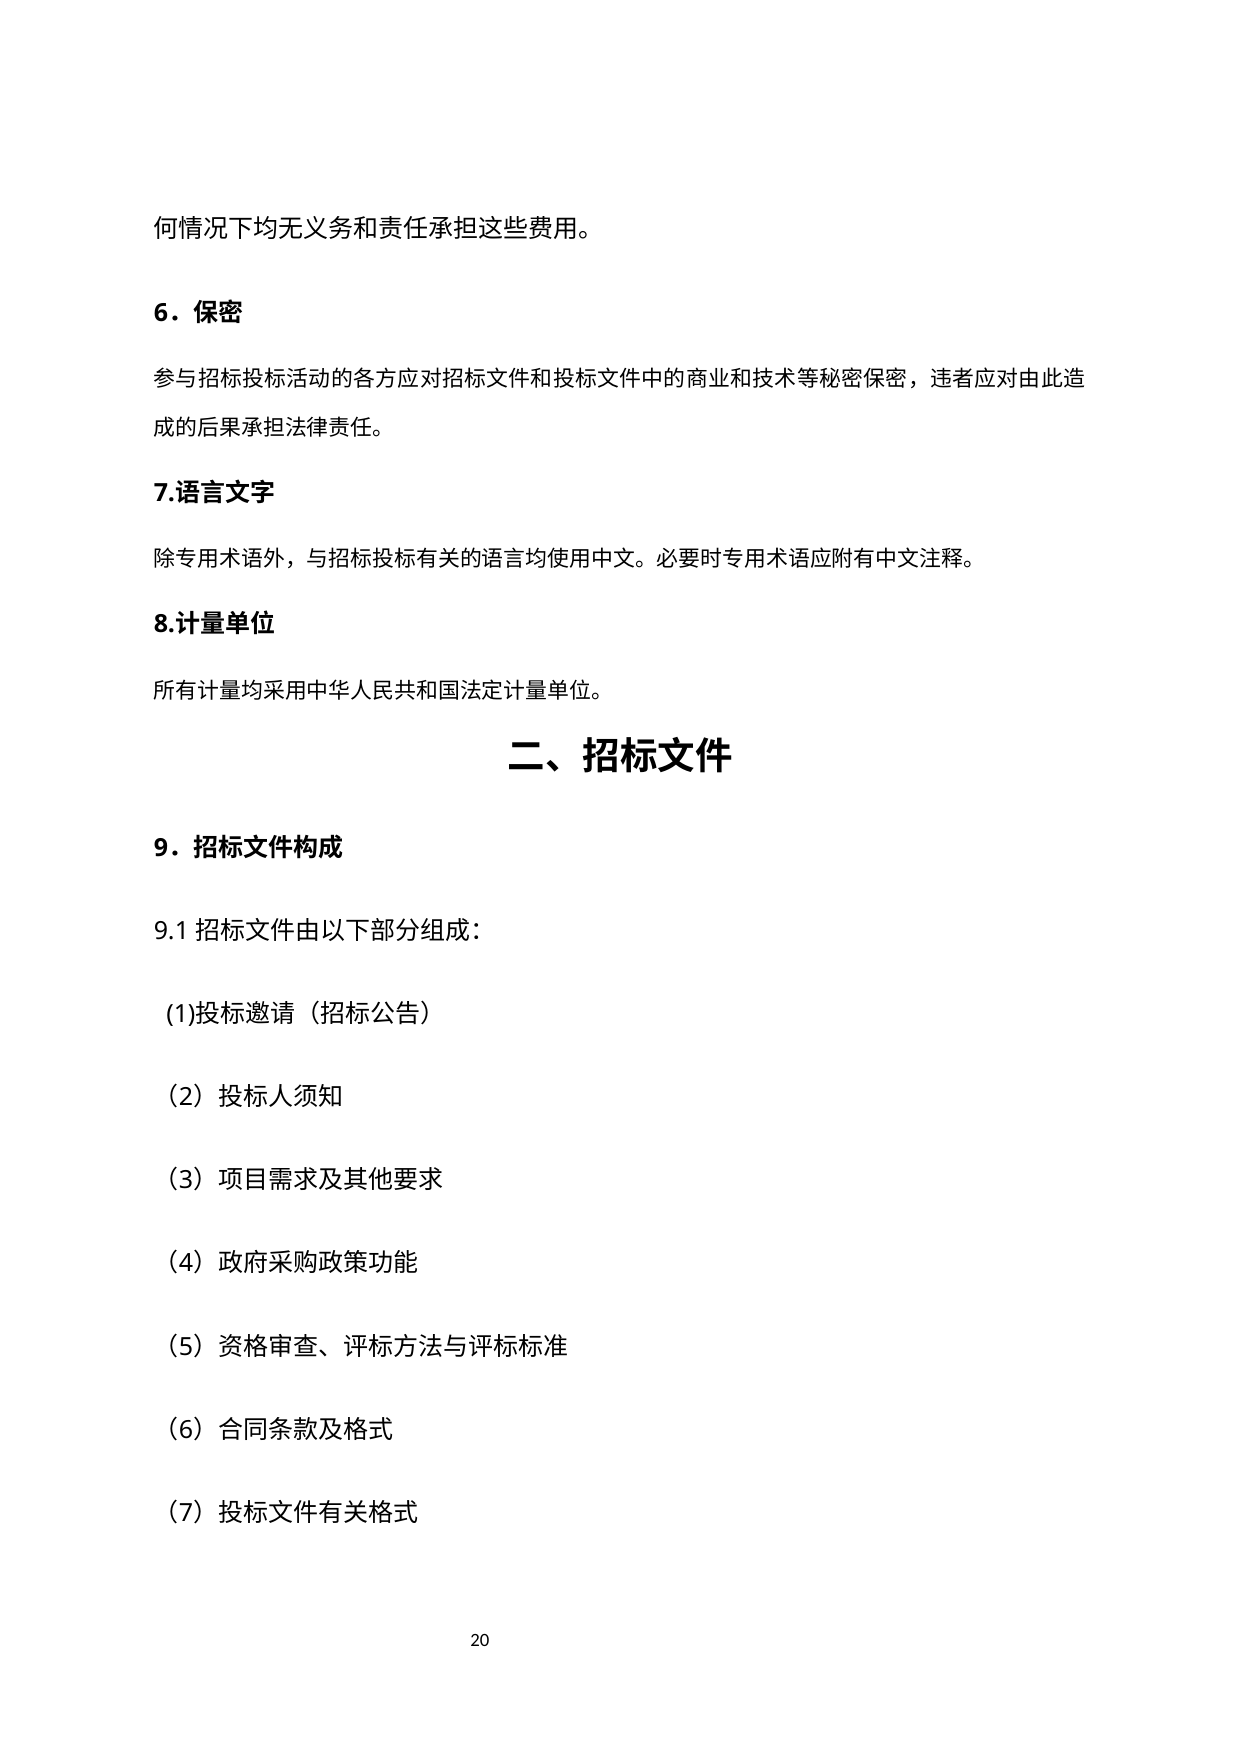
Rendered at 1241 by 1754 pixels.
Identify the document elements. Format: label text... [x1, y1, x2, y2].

text （3）项目需求及其他要求 [153, 1145, 1087, 1210]
text 7.语言文字 [153, 458, 1087, 523]
text 8.计量单位 [153, 589, 1087, 654]
text 6．保密 [153, 278, 1087, 343]
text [153, 194, 1087, 259]
text 二、招标文件 [153, 721, 1087, 786]
text （6）合同条款及格式 [153, 1395, 1087, 1460]
text 9.1 招标文件由以下部分组成： [153, 896, 1087, 961]
text （7）投标文件有关格式 [153, 1478, 1087, 1543]
text 参与招标投标活动的各方应对招标文件和投标文件中的商业和技术等秘密保密，违者应对由此造成的后果承担法律责任。 [153, 361, 1087, 442]
text （5）资格审查、评标方法与评标标准 [153, 1312, 1087, 1377]
text 所有计量均采用中华人民共和国法定计量单位。 [153, 672, 1087, 705]
text 除专用术语外，与招标投标有关的语言均使用中文。必要时专用术语应附有中文注释。 [153, 541, 1087, 573]
text 9．招标文件构成 [153, 813, 1087, 878]
text (1)投标邀请（招标公告） [153, 979, 1087, 1044]
text （2）投标人须知 [153, 1062, 1087, 1127]
text （4）政府采购政策功能 [153, 1228, 1087, 1293]
